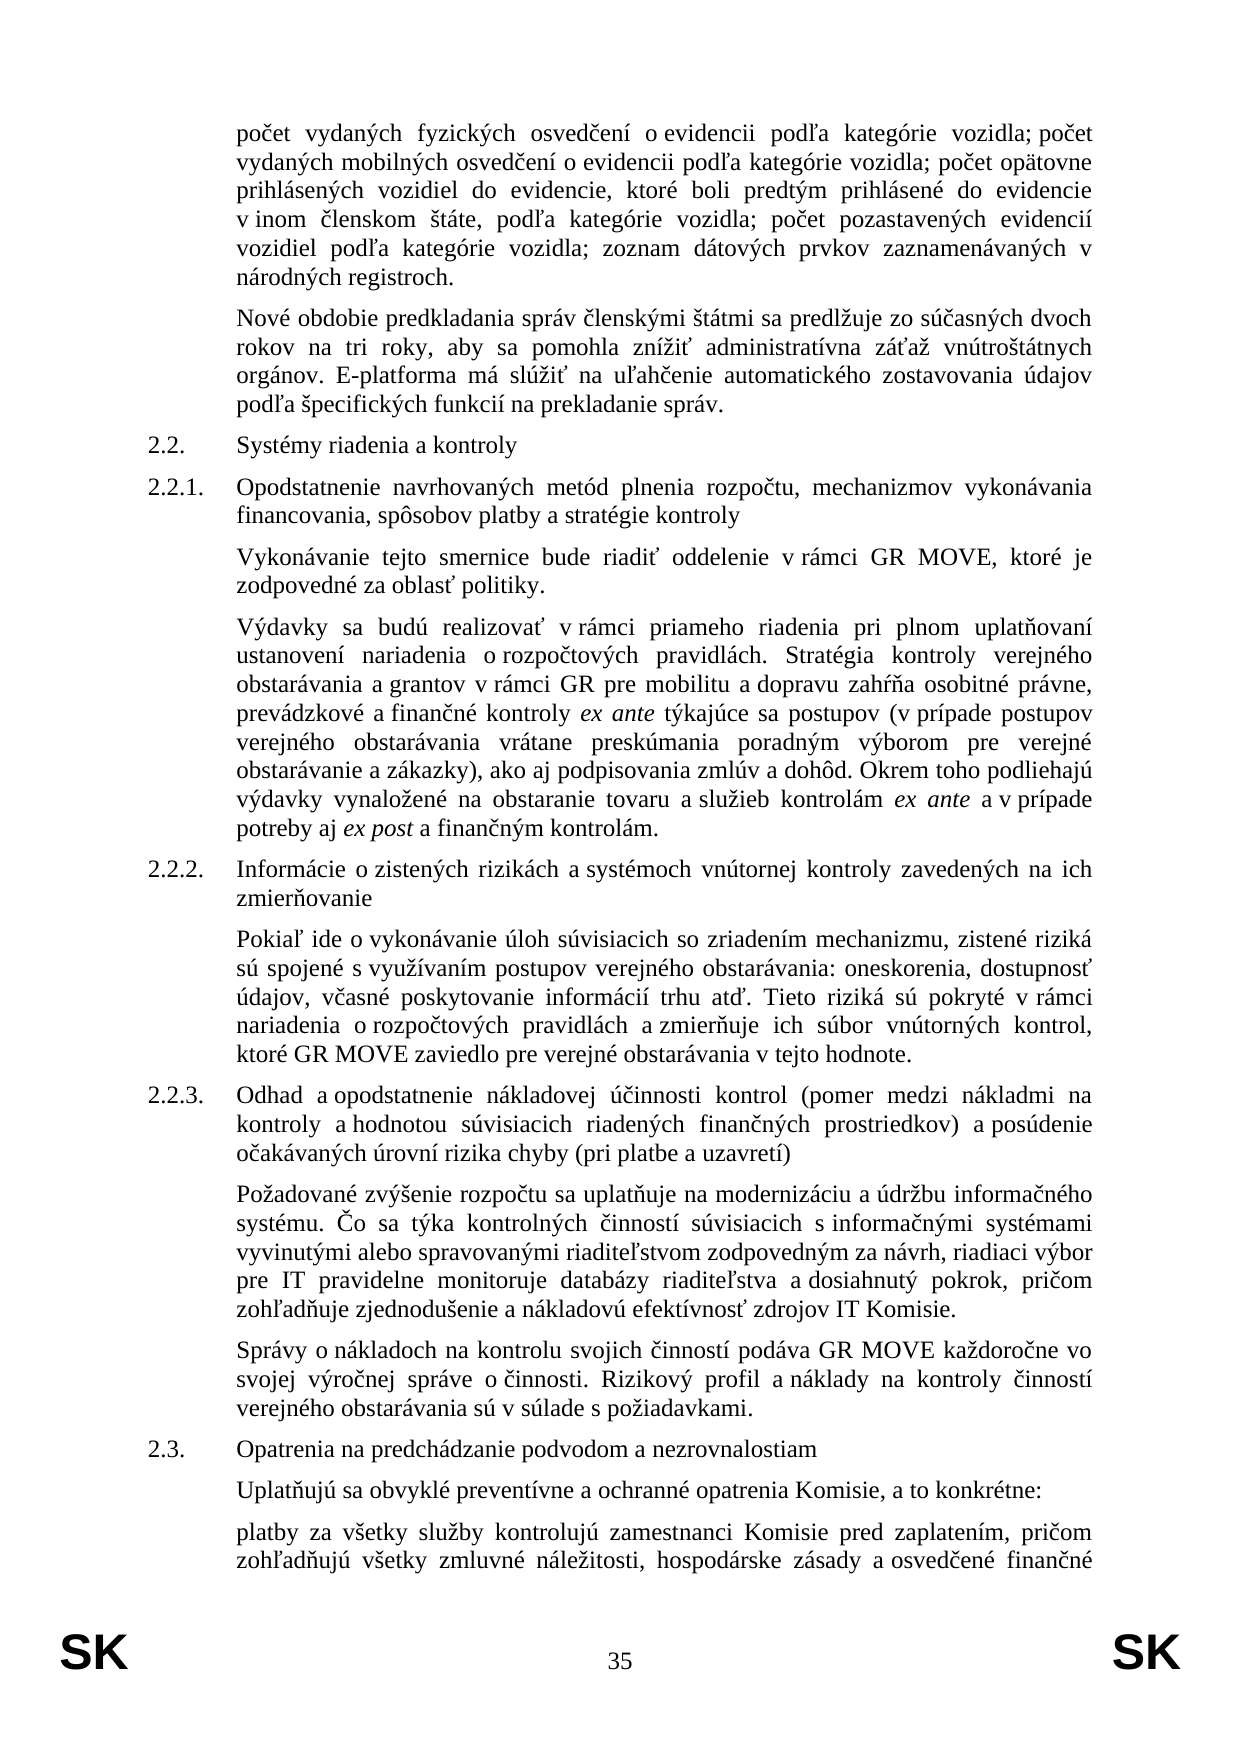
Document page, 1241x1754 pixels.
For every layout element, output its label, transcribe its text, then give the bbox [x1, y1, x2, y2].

text Správy o nákladoch na kontrolu svojich činností podáva GR MOVE každoročne vo svojej výročnej správe o činnosti. Rizikový profil a náklady na kontroly činností verejného obstarávania sú v súlade s požiadavkami. [236, 1336, 1093, 1422]
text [236, 1517, 1093, 1574]
text 2.2.1. Opodstatnenie navrhovaných metód plnenia rozpočtu, mechanizmov vykonávania financovania, spôsobov platby a stratégie kontroly [148, 472, 1093, 529]
text 2.3. Opatrenia na predchádzanie podvodom a nezrovnalostiam [148, 1434, 1093, 1463]
text počet vydaných fyzických osvedčení o evidencii podľa kategórie vozidla; počet vydaných mobilných osvedčení o evidencii podľa kategórie vozidla; počet opätovne prihlásených vozidiel do evidencie, ktoré boli predtým prihlásené do evidencie v inom členskom štáte, podľa kategórie vozidla; počet pozastavených evidencií vozidiel podľa kategórie vozidla; zoznam dátových prvkov zaznamenávaných v národných registroch. [236, 118, 1093, 291]
text 2.2.2. Informácie o zistených rizikách a systémoch vnútornej kontroly zavedených na ich zmierňovanie [148, 854, 1093, 912]
text Vykonávanie tejto smernice bude riadiť oddelenie v rámci GR MOVE, ktoré je zodpovedné za oblasť politiky. [236, 542, 1093, 599]
text Pokiaľ ide o vykonávanie úloh súvisiacich so zriadením mechanizmu, zistené riziká sú spojené s využívaním postupov verejného obstarávania: oneskorenia, dostupnosť údajov, včasné poskytovanie informácií trhu atď. Tieto riziká sú pokryté v rámci nariadenia o rozpočtových pravidlách a zmierňuje ich súbor vnútorných kontrol, ktoré GR MOVE zaviedlo pre verejné obstarávania v tejto hodnote. [236, 924, 1093, 1068]
text Výdavky sa budú realizovať v rámci priameho riadenia pri plnom uplatňovaní ustanovení nariadenia o rozpočtových pravidlách. Stratégia kontroly verejného obstarávania a grantov v rámci GR pre mobilitu a dopravu zahŕňa osobitné právne, prevádzkové a finančné kontroly ex ante týkajúce sa postupov (v prípade postupov verejného obstarávania vrátane preskúmania poradným výborom pre verejné obstarávanie a zákazky), ako aj podpisovania zmlúv a dohôd. Okrem toho podliehajú výdavky vynaložené na obstaranie tovaru a služieb kontrolám ex ante a v prípade potreby aj ex post a finančným kontrolám. [236, 612, 1093, 842]
text Nové obdobie predkladania správ členskými štátmi sa predlžuje zo súčasných dvoch rokov na tri roky, aby sa pomohla znížiť administratívna záťaž vnútroštátnych orgánov. E-platforma má slúžiť na uľahčenie automatického zostavovania údajov podľa špecifických funkcií na prekladanie správ. [236, 303, 1093, 418]
text Uplatňujú sa obvyklé preventívne a ochranné opatrenia Komisie, a to konkrétne: [236, 1476, 1093, 1504]
text 2.2.3. Odhad a opodstatnenie nákladovej účinnosti kontrol (pomer medzi nákladmi na kontroly a hodnotou súvisiacich riadených finančných prostriedkov) a posúdenie očakávaných úrovní rizika chyby (pri platbe a uzavretí) [148, 1081, 1093, 1167]
text Požadované zvýšenie rozpočtu sa uplatňuje na modernizáciu a údržbu informačného systému. Čo sa týka kontrolných činností súvisiacich s informačnými systémami vyvinutými alebo spravovanými riaditeľstvom zodpovedným za návrh, riadiaci výbor pre IT pravidelne monitoruje databázy riaditeľstva a dosiahnutý pokrok, pričom zohľadňuje zjednodušenie a nákladovú efektívnosť zdrojov IT Komisie. [236, 1179, 1093, 1323]
text 2.2. Systémy riadenia a kontroly [148, 431, 1093, 459]
